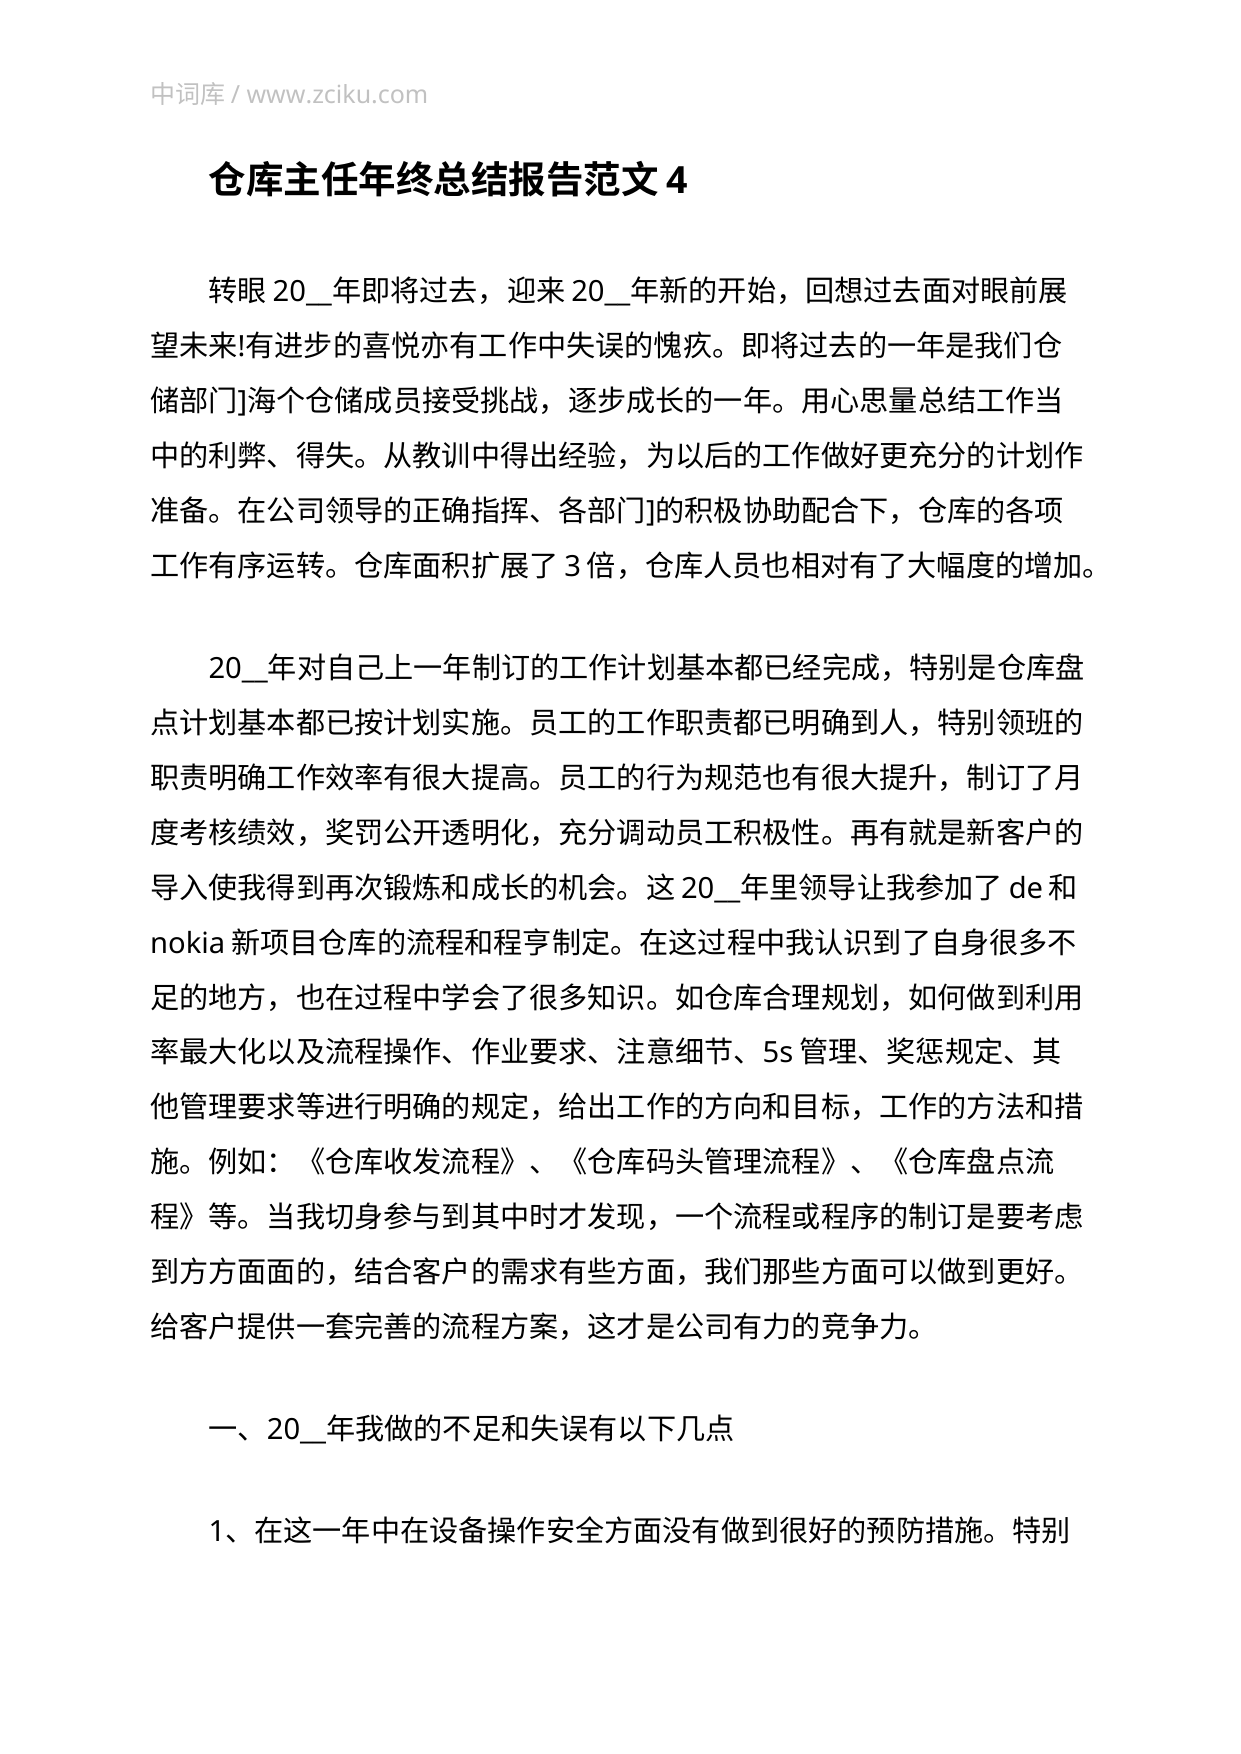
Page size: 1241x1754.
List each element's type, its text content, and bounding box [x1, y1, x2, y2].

text 一、20__年我做的不足和失误有以下几点 [150, 1405, 1090, 1448]
text 转眼20__年即将过去，迎来20__年新的开始，回想过去面对眼前展望未来!有进步的喜悦亦有工作中失误的愧疚。即将过去的一年是我们仓储部门]海个仓储成员接受挑战，逐步成长的一年。用心思量总结工作当中的利弊、得失。从教训中得出经验，为以后的工作做好更充分的计划作准备。在公司领导的正确指挥、各部门]的积极协助配合下，仓库的各项工作有序运转。仓库面积扩展了3倍，仓库人员也相对有了大幅度的增加。 [150, 268, 1090, 585]
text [150, 1507, 1090, 1550]
text 20__年对自己上一年制订的工作计划基本都已经完成，特别是仓库盘点计划基本都已按计划实施。员工的工作职责都已明确到人，特别领班的职责明确工作效率有很大提高。员工的行为规范也有很大提升，制订了月度考核绩效，奖罚公开透明化，充分调动员工积极性。再有就是新客户的导入使我得到再次锻炼和成长的机会。这20__年里领导让我参加了de和nokia新项目仓库的流程和程亨制定。在这过程中我认识到了自身很多不足的地方，也在过程中学会了很多知识。如仓库合理规划，如何做到利用率最大化以及流程操作、作业要求、注意细节、5s管理、奖惩规定、其他管理要求等进行明确的规定，给出工作的方向和目标，工作的方法和措施。例如：《仓库收发流程》、《仓库码头管理流程》、《仓库盘点流程》等。当我切身参与到其中时才发现，一个流程或程序的制订是要考虑到方方面面的，结合客户的需求有些方面，我们那些方面可以做到更好。给客户提供一套完善的流程方案，这才是公司有力的竞争力。 [150, 644, 1090, 1346]
text 仓库主任年终总结报告范文4 [150, 150, 1090, 204]
